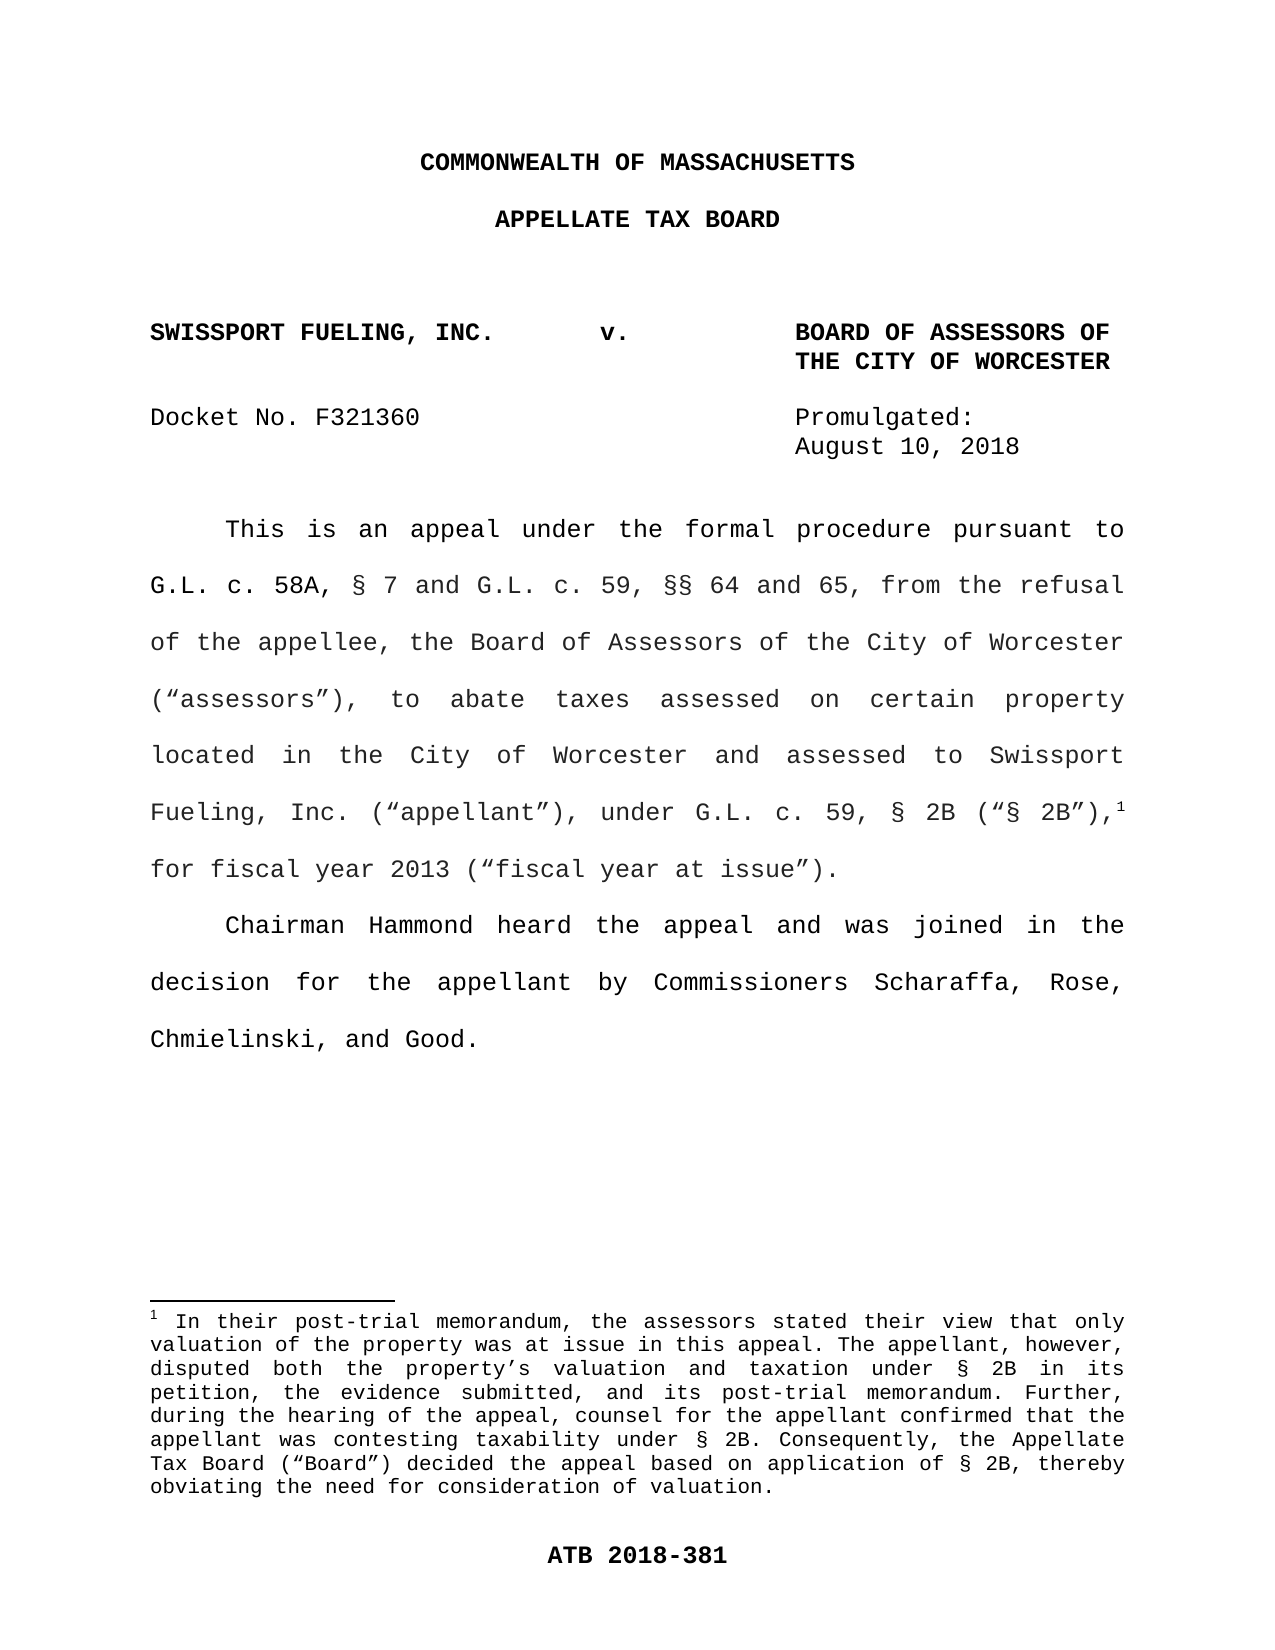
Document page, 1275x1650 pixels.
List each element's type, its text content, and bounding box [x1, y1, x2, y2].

text THE CITY OF WORCESTER [675, 348, 1125, 377]
text SWISSPORT FUELING, INC. v. BOARD OF ASSESSORS OF [150, 320, 1125, 348]
text Docket No. F321360 Promulgated: [150, 405, 1125, 433]
text APPELLATE TAX BOARD [150, 207, 1125, 235]
text COMMONWEALTH OF MASSACHUSETTS [150, 150, 1125, 178]
text August 10, 2018 [150, 433, 1125, 462]
text Chairman Hammond heard the appeal and was joined in the decision for the appellant by Commissioners Scharaffa, Rose, Chmielinski, and Good. [150, 913, 1125, 1055]
text This is an appeal under the formal procedure pursuant to G.L. c. 58A, § 7 and G.L. c. 59, §§ 64 and 65, from the refusal of the appellee, the Board of Assessors of the City of Worcester (“assessors”), to abate taxes assessed on certain property located in the City of Worcester and assessed to Swissport Fueling, Inc. (“appellant”), under G.L. c. 59, § 2B (“§ 2B”), for fiscal year 2013 (“fiscal year at issue”). [150, 516, 1125, 885]
